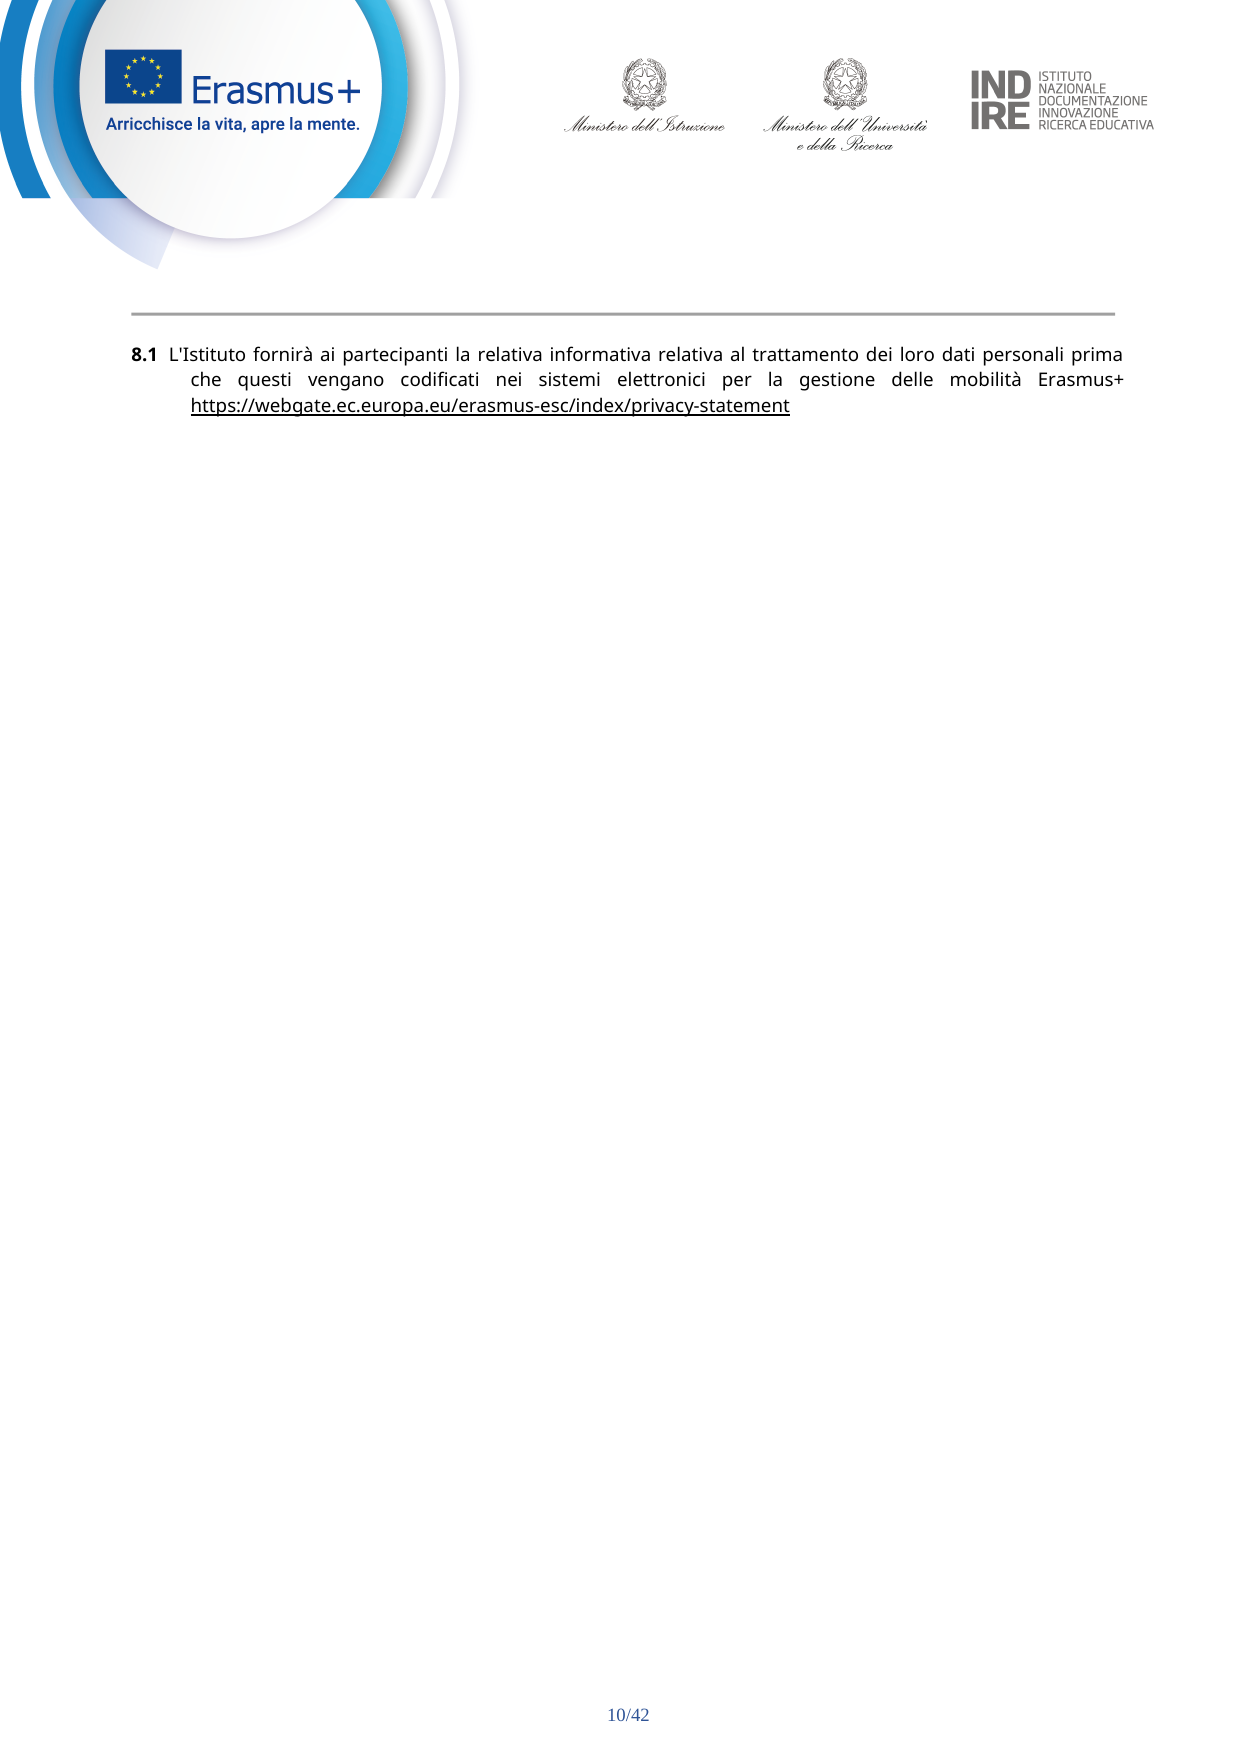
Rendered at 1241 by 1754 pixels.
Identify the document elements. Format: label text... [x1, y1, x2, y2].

list L'Istituto fornirà ai partecipanti la relativa informativa relativa al trattamento dei loro dati personali prima che questi vengano codificati nei sistemi elettronici per la gestione delle mobilità Erasmus+ https://webgate.ec.europa.eu/erasmus-esc/index/privacy-statement [131, 341, 1125, 418]
picture [0, 0, 1239, 276]
